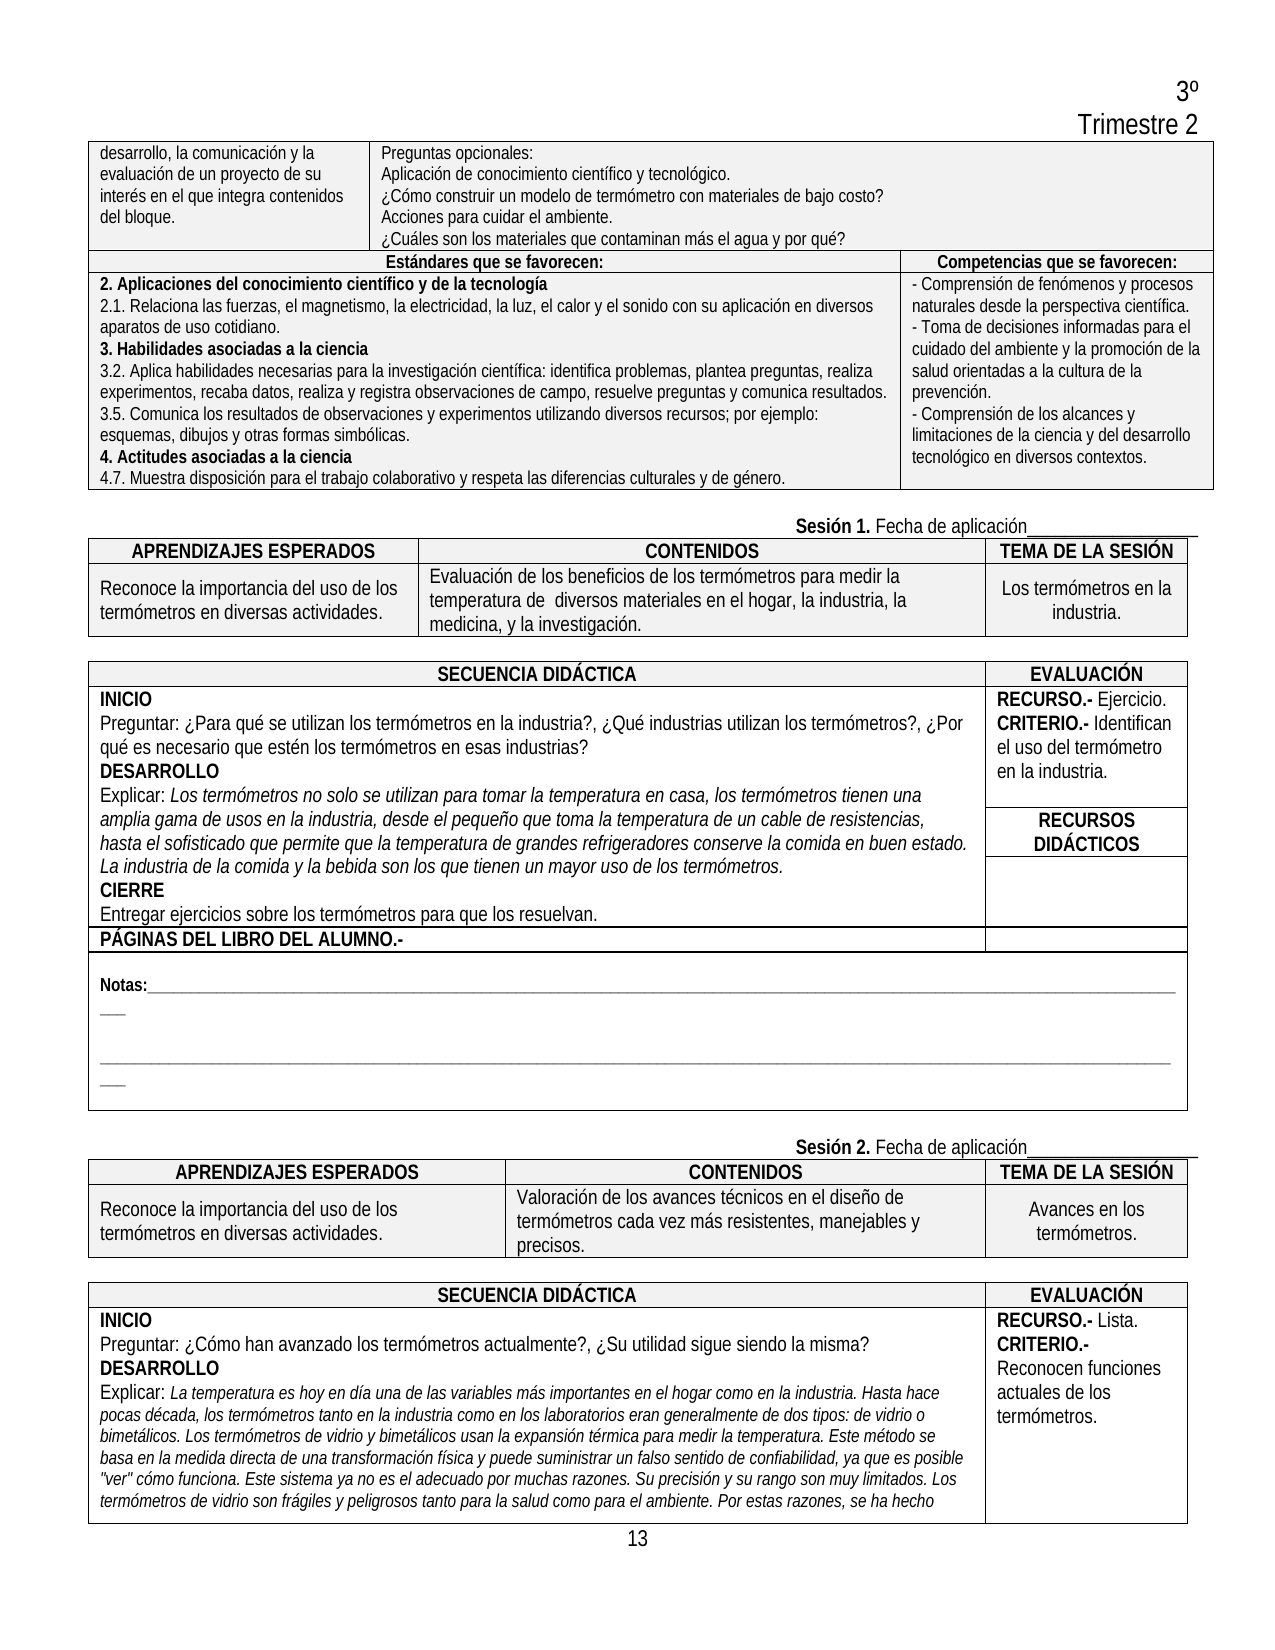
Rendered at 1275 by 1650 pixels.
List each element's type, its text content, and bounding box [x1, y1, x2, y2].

table_header EVALUACIÓN [986, 1283, 1187, 1307]
table_cell [986, 928, 1187, 951]
table_cell PÁGINAS DEL LIBRO DEL ALUMNO.- [89, 928, 985, 951]
table_header CONTENIDOS [506, 1160, 985, 1184]
table_header EVALUACIÓN [986, 662, 1187, 686]
table_cell - Comprensión de fenómenos y procesos naturales desde la perspectiva científica. - Toma de decisiones informadas para el cuidado del ambiente y la promoción de la salud orientadas a la cultura de la prevención. - Comprensión de los alcances y limitaciones de la ciencia y del desarrollo tecnológico en diversos contextos. [901, 273, 1213, 489]
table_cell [370, 142, 1213, 249]
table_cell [89, 142, 369, 249]
table_cell RECURSO.- Ejercicio. CRITERIO.- Identifican el uso del termómetro en la industria. [986, 687, 1187, 807]
table_cell RECURSOS DIDÁCTICOS [986, 808, 1187, 856]
table_cell 2. Aplicaciones del conocimiento científico y de la tecnología 2.1. Relaciona las fuerzas, el magnetismo, la electricidad, la luz, el calor y el sonido con su aplicación en diversos aparatos de uso cotidiano. 3. Habilidades asociadas a la ciencia 3.2. Aplica habilidades necesarias para la investigación científica: identifica problemas, plantea preguntas, realiza experimentos, recaba datos, realiza y registra observaciones de campo, resuelve preguntas y comunica resultados. 3.5. Comunica los resultados de observaciones y experimentos utilizando diversos recursos; por ejemplo: esquemas, dibujos y otras formas simbólicas. 4. Actitudes asociadas a la ciencia 4.7. Muestra disposición para el trabajo colaborativo y respeta las diferencias culturales y de género. [89, 273, 900, 489]
table_cell Avances en los termómetros. [986, 1185, 1187, 1257]
table_cell Estándares que se favorecen: [89, 251, 900, 272]
text Sesión 2. Fecha de aplicación__________________ [77, 1135, 1198, 1159]
table_cell Valoración de los avances técnicos en el diseño de termómetros cada vez más resistentes, manejables y precisos. [506, 1185, 985, 1257]
table_header APRENDIZAJES ESPERADOS [89, 539, 418, 563]
table_header SECUENCIA DIDÁCTICA [89, 1283, 985, 1307]
table_header SECUENCIA DIDÁCTICA [89, 662, 985, 686]
table_cell Reconoce la importancia del uso de los termómetros en diversas actividades. [89, 1185, 505, 1257]
table_cell Notas:___________________________________________________________________________________________________________________________ ________________________________________________________________________________________________________________________________ [89, 953, 1187, 1110]
table_header CONTENIDOS [419, 539, 985, 563]
table_cell Competencias que se favorecen: [901, 251, 1213, 272]
table_header TEMA DE LA SESIÓN [986, 1160, 1187, 1184]
table_cell [986, 857, 1187, 926]
table_cell INICIO Preguntar: ¿Para qué se utilizan los termómetros en la industria?, ¿Qué industrias utilizan los termómetros?, ¿Por qué es necesario que estén los termómetros en esas industrias? DESARROLLO Explicar: Los termómetros no solo se utilizan para tomar la temperatura en casa, los termómetros tienen una amplia gama de usos en la industria, desde el pequeño que toma la temperatura de un cable de resistencias, hasta el sofisticado que permite que la temperatura de grandes refrigeradores conserve la comida en buen estado. La industria de la comida y la bebida son los que tienen un mayor uso de los termómetros. CIERRE Entregar ejercicios sobre los termómetros para que los resuelvan. [89, 687, 985, 926]
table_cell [89, 1308, 985, 1523]
table_cell Reconoce la importancia del uso de los termómetros en diversas actividades. [89, 564, 418, 636]
table_cell Los termómetros en la industria. [986, 564, 1187, 636]
table_header APRENDIZAJES ESPERADOS [89, 1160, 505, 1184]
table_header TEMA DE LA SESIÓN [986, 539, 1187, 563]
text Sesión 1. Fecha de aplicación__________________ [77, 514, 1198, 538]
table_cell Evaluación de los beneficios de los termómetros para medir la temperatura de diversos materiales en el hogar, la industria, la medicina, y la investigación. [419, 564, 985, 636]
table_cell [986, 1308, 1187, 1523]
